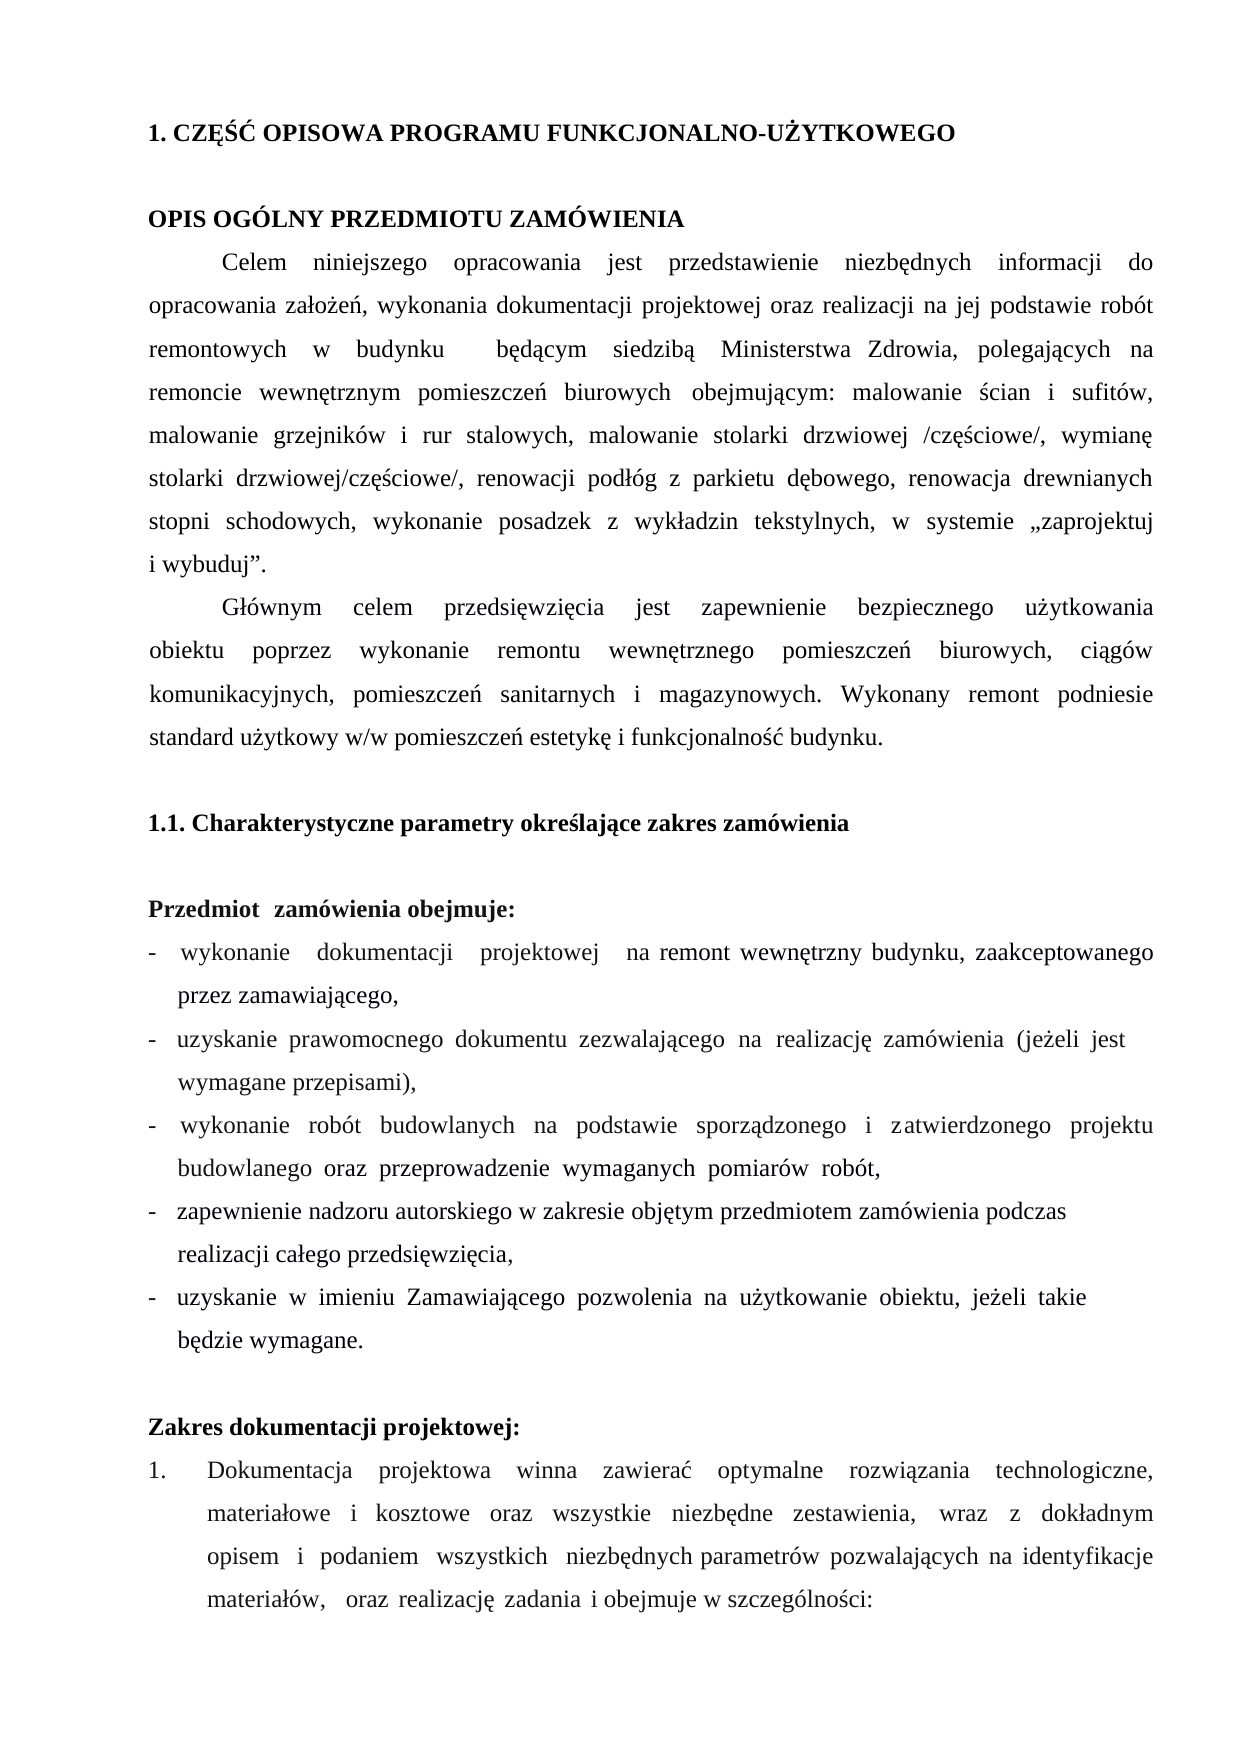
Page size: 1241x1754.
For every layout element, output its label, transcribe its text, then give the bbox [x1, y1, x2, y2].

subtitle 1. CZĘŚĆ OPISOWA PROGRAMU FUNKCJONALNO-UŻYTKOWEGO [148, 118, 1152, 147]
text - uzyskanie w imieniu Zamawiającego pozwolenia na użytkowanie obiektu, jeżeli takie będzie wymagane. [148, 1282, 1154, 1354]
text - zapewnienie nadzoru autorskiego w zakresie objętym przedmiotem zamówienia podczas realizacji całego przedsięwzięcia, [148, 1196, 1154, 1268]
text - wykonanie robót budowlanych na podstawie sporządzonego i zatwierdzonego projektu budowlanego oraz przeprowadzenie wymaganych pomiarów robót, [148, 1110, 1154, 1182]
text Zakres dokumentacji projektowej: [148, 1412, 1154, 1441]
subtitle 1.1. Charakterystyczne parametry określające zakres zamówienia [148, 808, 1152, 837]
text - wykonanie dokumentacji projektowej na remont wewnętrzny budynku, zaakceptowanego przez zamawiającego, [148, 937, 1154, 1009]
text - uzyskanie prawomocnego dokumentu zezwalającego na realizację zamówienia (jeżeli jest wymagane przepisami), [148, 1024, 1154, 1096]
text Głównym celem przedsięwzięcia jest zapewnienie bezpiecznego użytkowania obiektu poprzez wykonanie remontu wewnętrznego pomieszczeń biurowych, ciągów komunikacyjnych, pomieszczeń sanitarnych i magazynowych. Wykonany remont podniesie standard użytkowy w/w pomieszczeń estetykę i funkcjonalność budynku. [149, 592, 1154, 751]
text Przedmiot zamówienia obejmuje: [148, 894, 1154, 923]
subtitle OPIS OGÓLNY PRZEDMIOTU ZAMÓWIENIA [148, 204, 1152, 233]
text Celem niniejszego opracowania jest przedstawienie niezbędnych informacji do opracowania założeń, wykonania dokumentacji projektowej oraz realizacji na jej podstawie robót remontowych w budynku będącym siedzibą Ministerstwa Zdrowia, polegających na remoncie wewnętrznym pomieszczeń biurowych obejmującym: malowanie ścian i sufitów, malowanie grzejników i rur stalowych, malowanie stolarki drzwiowej /częściowe/, wymianę stolarki drzwiowej/częściowe/, renowacji podłóg z parkietu dębowego, renowacja drewnianych stopni schodowych, wykonanie posadzek z wykładzin tekstylnych, w systemie „zaprojektuj i wybuduj”. [149, 247, 1154, 578]
list Dokumentacja projektowa winna zawierać optymalne rozwiązania technologiczne, materiałowe i kosztowe oraz wszystkie niezbędne zestawienia, wraz z dokładnym opisem i podaniem wszystkich niezbędnych parametrów pozwalających na identyfikacje materiałów, oraz realizację zadania i obejmuje w szczególności: [148, 1455, 1154, 1613]
